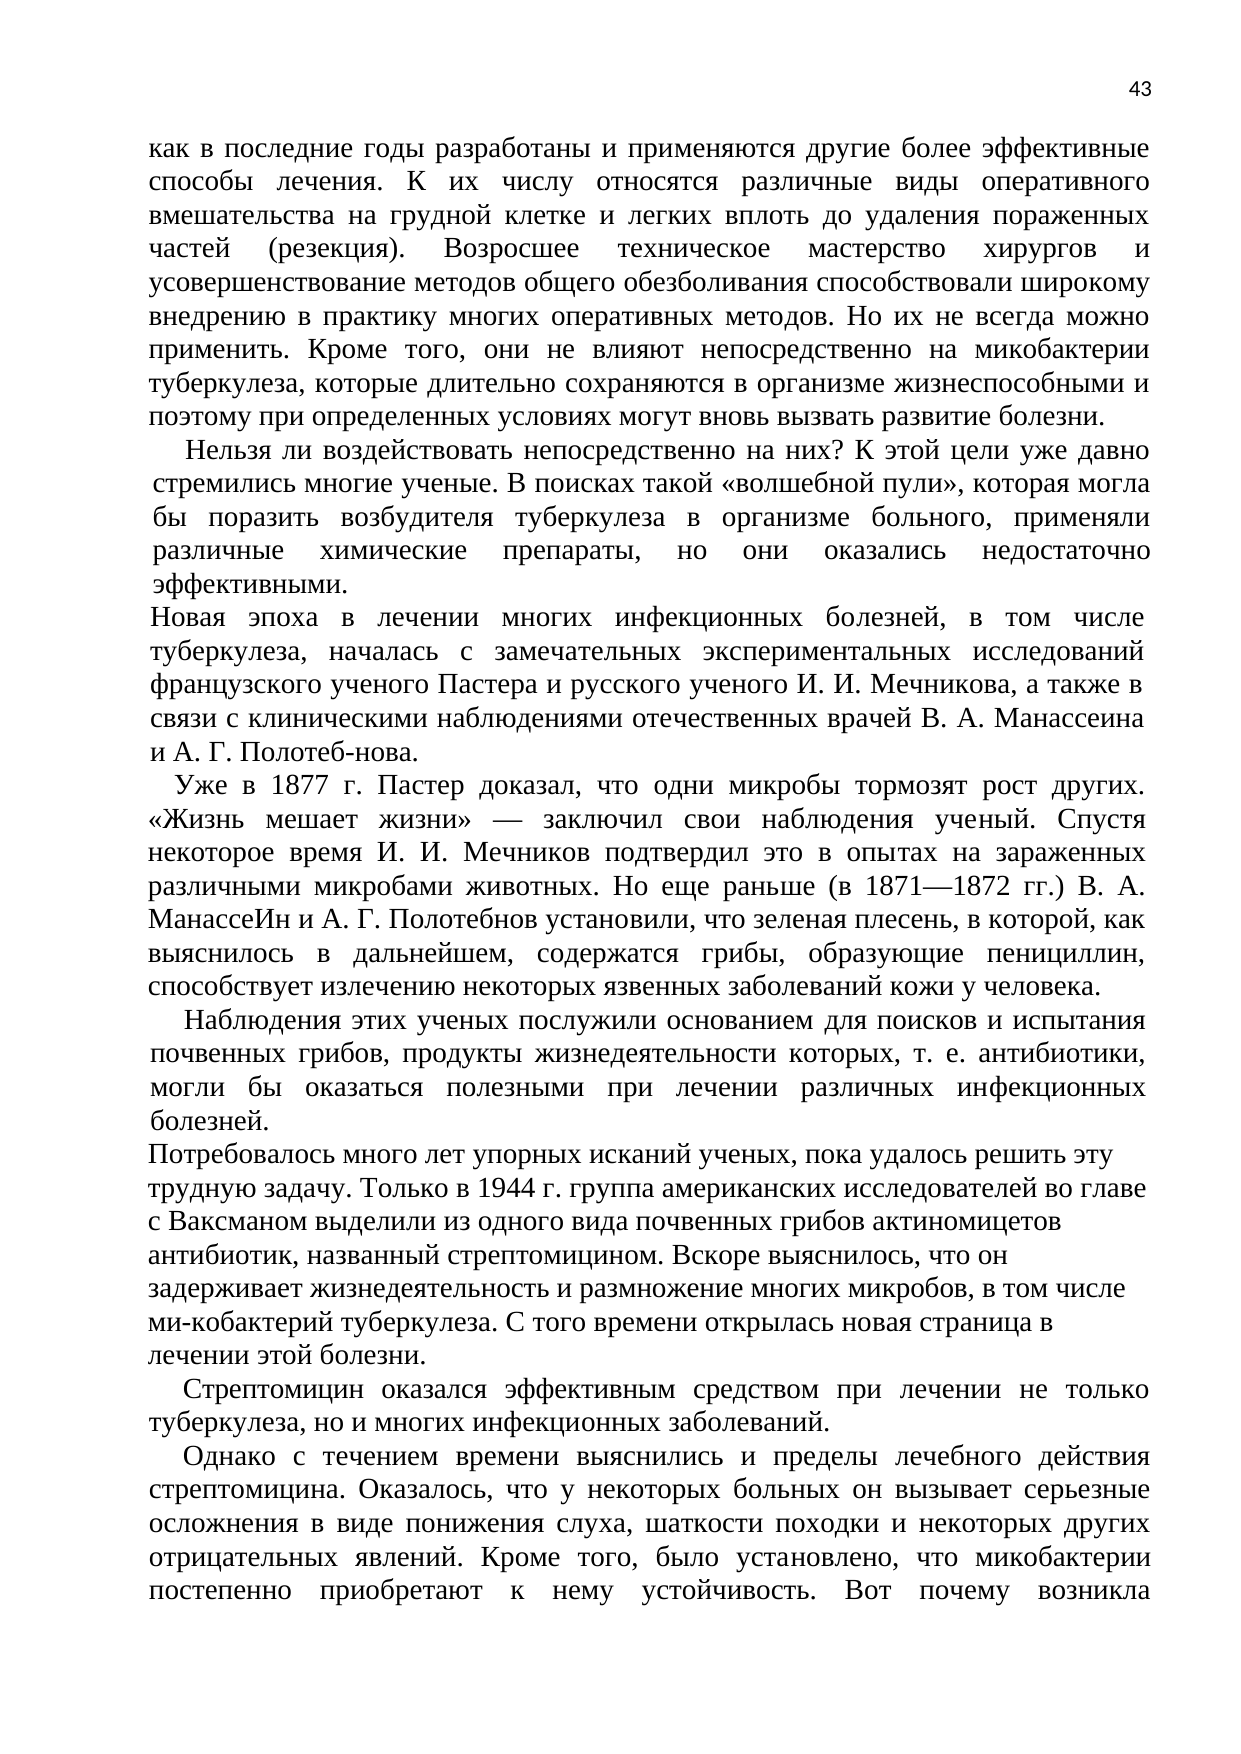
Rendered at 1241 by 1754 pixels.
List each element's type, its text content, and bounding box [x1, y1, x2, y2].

text Новая эпоха в лечении многих инфекционных болезней, в том числе туберкулеза, началась с замечательных экспериментальных исследований французского ученого Пастера и русского ученого И. И. Мечникова, а также в связи с клиническими наблюдениями отечественных врачей В. А. Манассеина и А. Г. Полотеб-нова. [150, 599, 1144, 767]
text Наблюдения этих ученых послужили основанием для поисков и испытания почвенных грибов, продукты жизнедеятельности которых, т. е. антибиотики, могли бы оказаться полезными при лечении различных инфекционных болезней. [150, 1002, 1146, 1136]
text Потребовалось много лет упорных исканий ученых, пока удалось решить эту трудную задачу. Только в 1944 г. группа американских исследователей во главе с Ваксманом выделили из одного вида почвенных грибов актиномицетов антибиотик, названный стрептомицином. Вскоре выяснилось, что он задерживает жизнедеятельность и размножение многих микробов, в том числе ми-кобактерий туберкулеза. С того времени открылась новая страница в лечении этой болезни. [148, 1136, 1152, 1371]
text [148, 130, 1150, 432]
text Уже в 1877 г. Пастер доказал, что одни микробы тормозят рост других. «Жизнь мешает жизни» — заключил свои наблюдения ученый. Спустя некоторое время И. И. Мечников подтвердил это в опытах на зараженных различными микробами животных. Но еще раньше (в 1871—1872 гг.) В. А. МанассеИн и А. Г. Полотебнов установили, что зеленая плесень, в которой, как выяснилось в дальнейшем, содержатся грибы, образующие пенициллин, способствует излечению некоторых язвенных заболеваний кожи у человека. [148, 767, 1146, 1002]
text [149, 1438, 1152, 1606]
text Стрептомицин оказался эффективным средством при лечении не только туберкулеза, но и многих инфекционных заболеваний. [149, 1371, 1149, 1438]
text Нельзя ли воздействовать непосредственно на них? К этой цели уже давно стремились многие ученые. В поисках такой «волшебной пули», которая могла бы поразить возбудителя туберкулеза в организме больного, применяли различные химические препараты, но они оказались недостаточно эффективными. [152, 432, 1151, 599]
